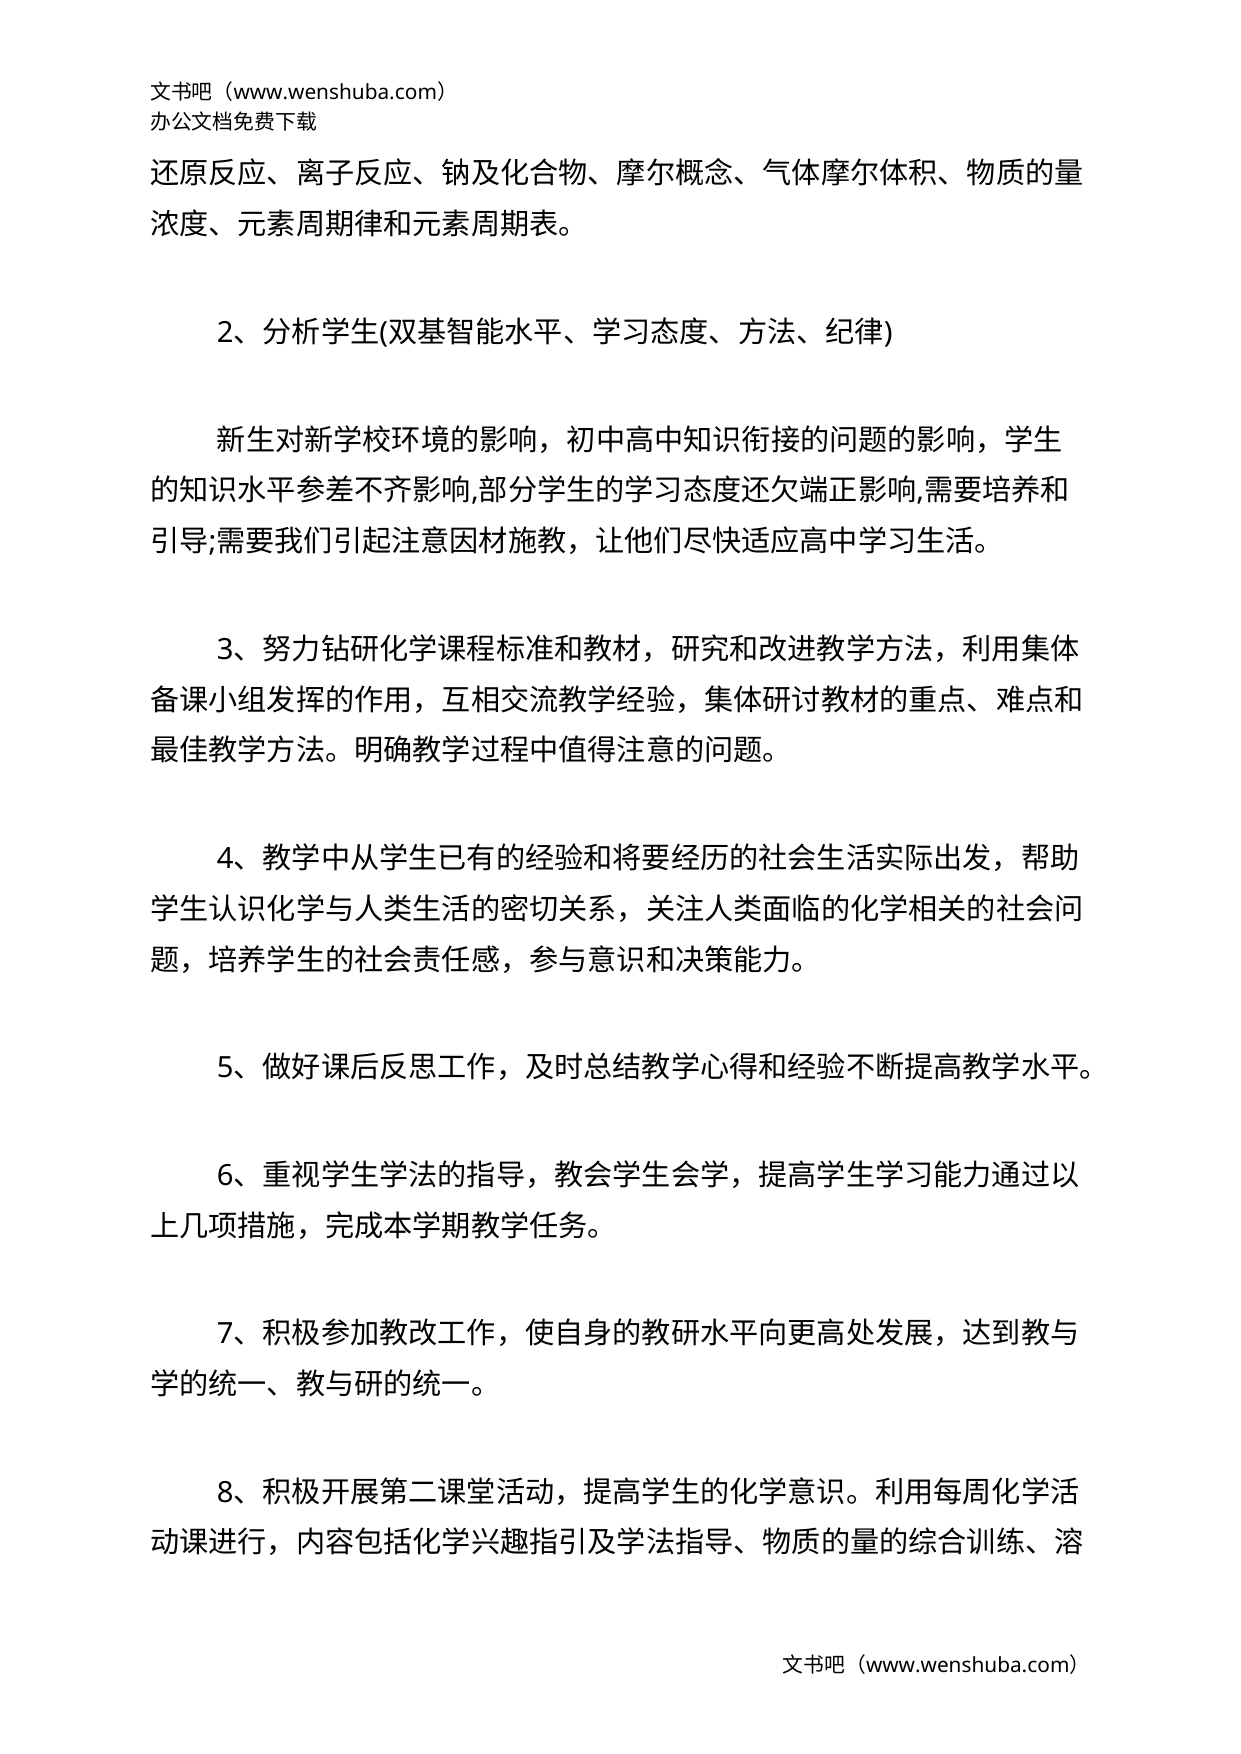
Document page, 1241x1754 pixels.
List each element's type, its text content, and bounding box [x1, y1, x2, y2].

text 新生对新学校环境的影响，初中高中知识衔接的问题的影响，学生的知识水平参差不齐影响,部分学生的学习态度还欠端正影响,需要培养和引导;需要我们引起注意因材施教，让他们尽快适应高中学习生活。 [150, 416, 1090, 560]
text 6、重视学生学法的指导，教会学生会学，提高学生学习能力通过以上几项措施，完成本学期教学任务。 [150, 1151, 1090, 1244]
text 5、做好课后反思工作，及时总结教学心得和经验不断提高教学水平。 [150, 1044, 1090, 1086]
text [150, 150, 1090, 243]
text 7、积极参加教改工作，使自身的教研水平向更高处发展，达到教与学的统一、教与研的统一。 [150, 1310, 1090, 1403]
text 3、努力钻研化学课程标准和教材，研究和改进教学方法，利用集体备课小组发挥的作用，互相交流教学经验，集体研讨教材的重点、难点和最佳教学方法。明确教学过程中值得注意的问题。 [150, 625, 1090, 769]
text 2、分析学生(双基智能水平、学习态度、方法、纪律) [150, 308, 1090, 351]
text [150, 1468, 1090, 1561]
text 4、教学中从学生已有的经验和将要经历的社会生活实际出发，帮助学生认识化学与人类生活的密切关系，关注人类面临的化学相关的社会问题，培养学生的社会责任感，参与意识和决策能力。 [150, 834, 1090, 978]
